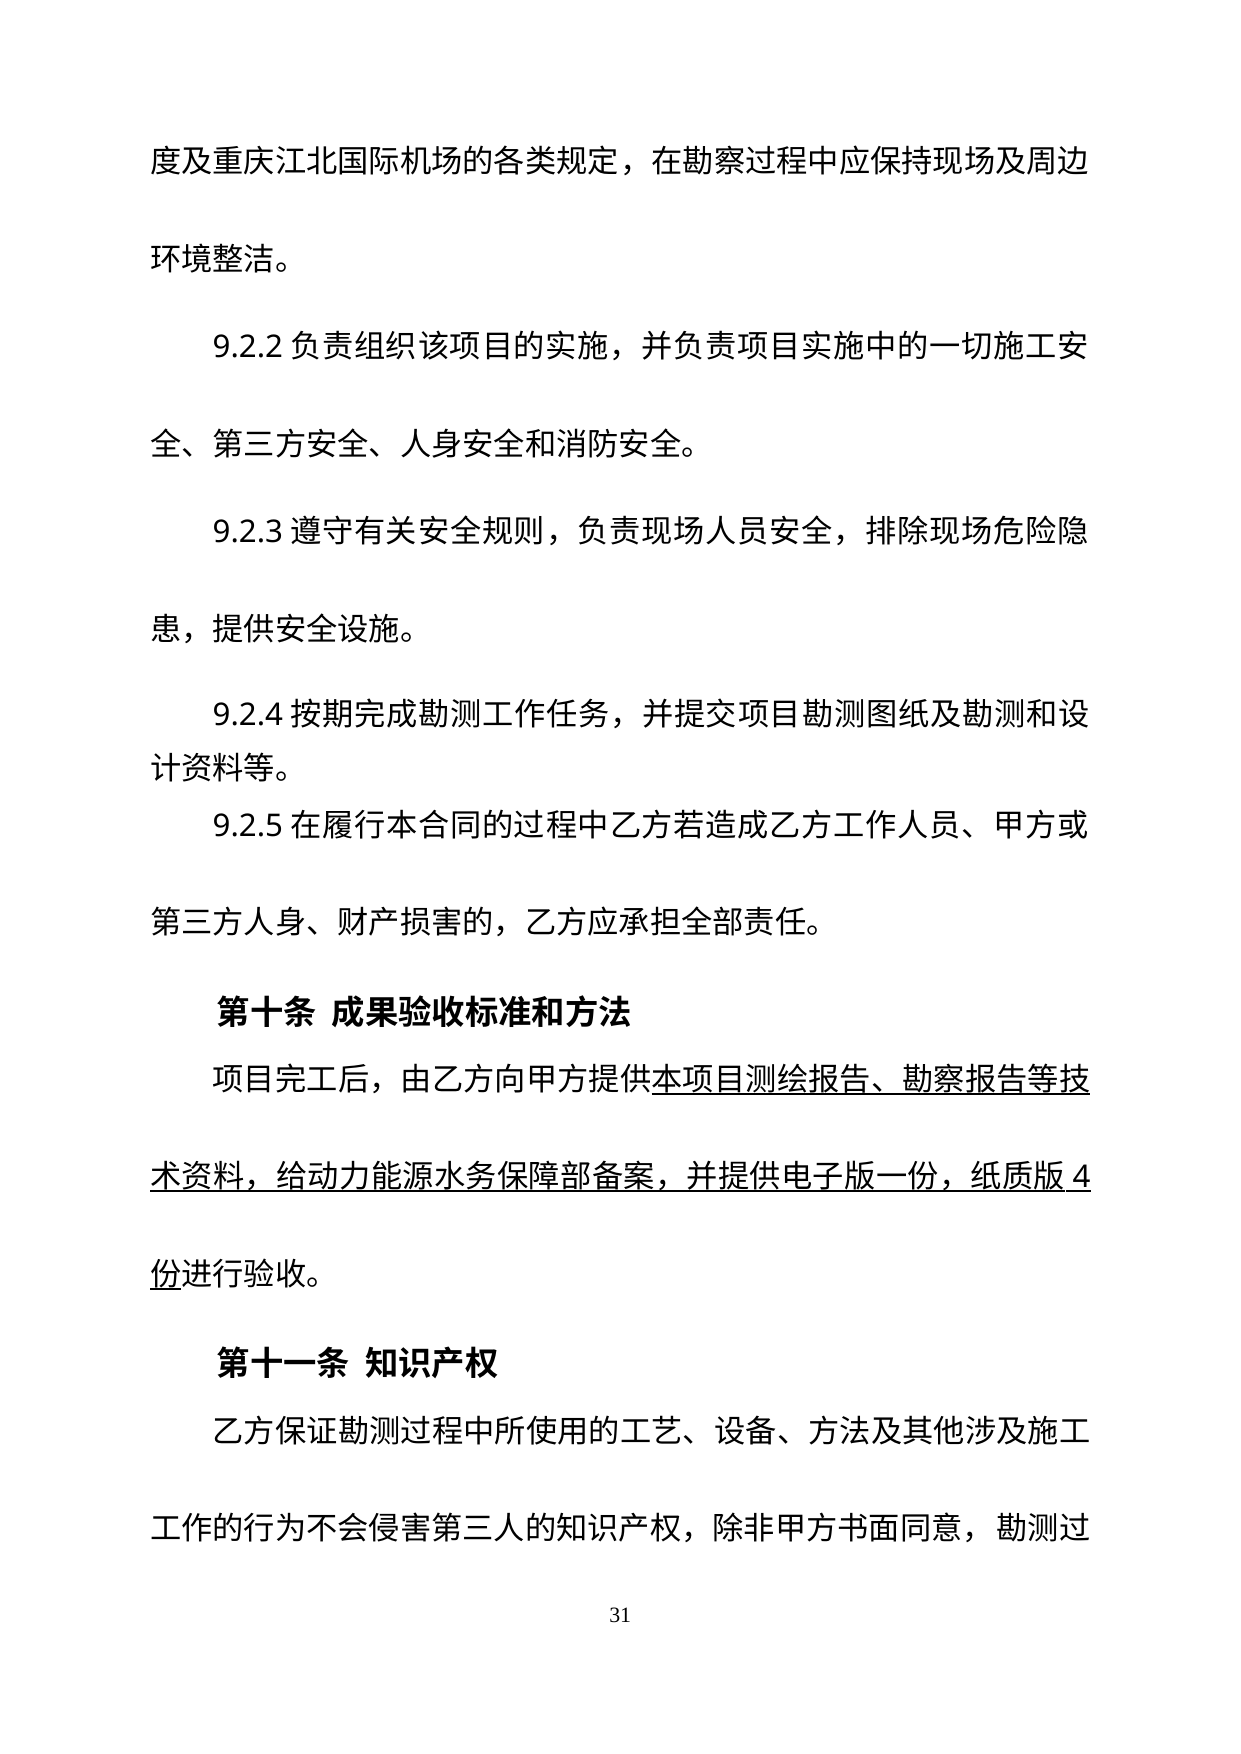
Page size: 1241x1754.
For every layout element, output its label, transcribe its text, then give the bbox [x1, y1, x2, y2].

text 9.2.4按期完成勘测工作任务，并提交项目勘测图纸及勘测和设计资料等。 [150, 682, 1090, 790]
subtitle 第十条 成果验收标准和方法 [150, 977, 1090, 1042]
text 9.2.2负责组织该项目的实施，并负责项目实施中的一切施工安全、第三方安全、人身安全和消防安全。 [150, 311, 1090, 474]
text 9.2.3遵守有关安全规则，负责现场人员安全，排除现场危险隐患，提供安全设施。 [150, 496, 1090, 659]
subtitle 第十一条 知识产权 [150, 1329, 1090, 1394]
text 项目完工后，由乙方向甲方提供本项目测绘报告、勘察报告等技术资料，给动力能源水务保障部备案，并提供电子版一份，纸质版4份进行验收。 [150, 1044, 1090, 1304]
text 9.2.5在履行本合同的过程中乙方若造成乙方工作人员、甲方或第三方人身、财产损害的，乙方应承担全部责任。 [150, 790, 1090, 952]
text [150, 1396, 1090, 1558]
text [150, 126, 1090, 289]
